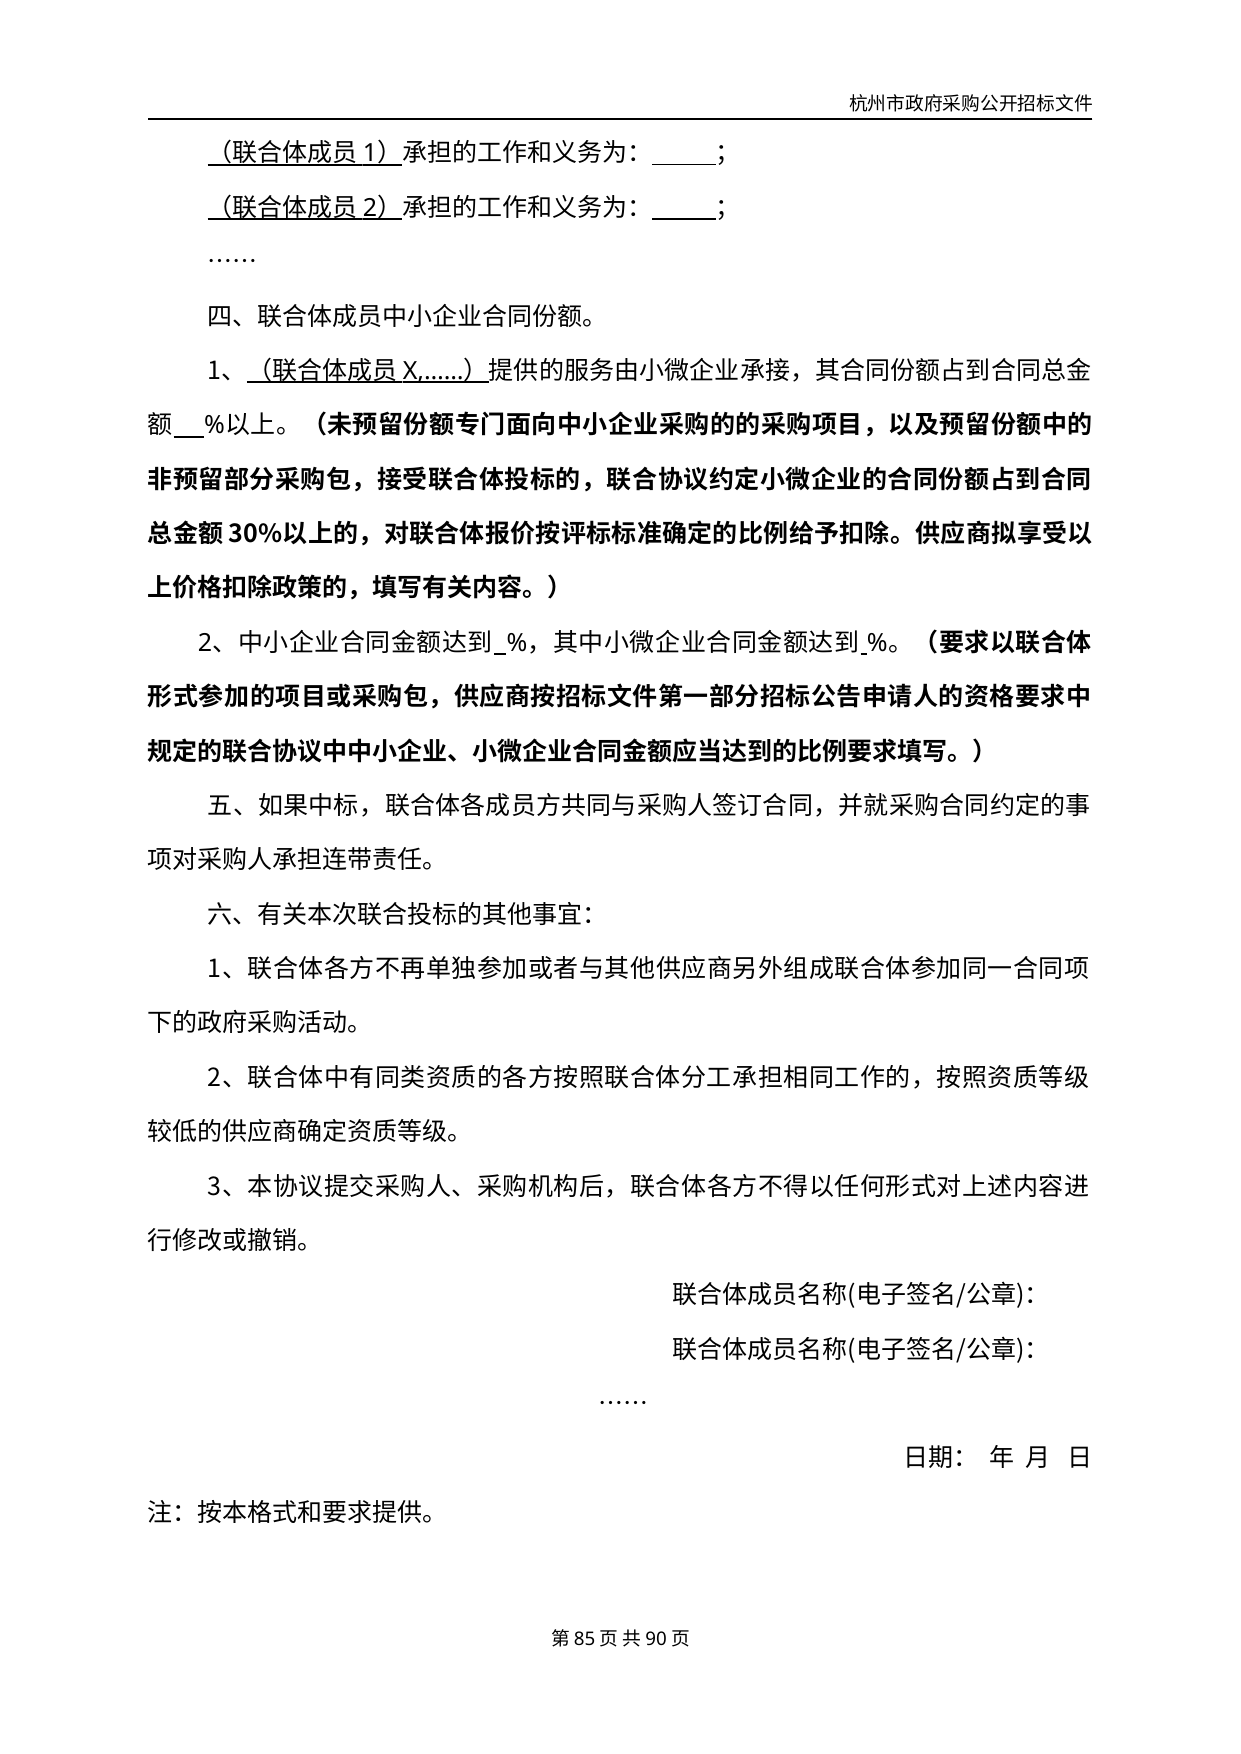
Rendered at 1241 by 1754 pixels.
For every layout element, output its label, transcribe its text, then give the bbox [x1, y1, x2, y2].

text 五、如果中标，联合体各成员方共同与采购人签订合同，并就采购合同约定的事项对采购人承担连带责任。 [148, 785, 1092, 876]
text 四、联合体成员中小企业合同份额。 [148, 296, 1092, 332]
text （联合体成员2）承担的工作和义务为： ； [148, 187, 1092, 223]
text 六、有关本次联合投标的其他事宜： [148, 894, 1092, 930]
text 联合体成员名称(电子签名/公章)： [148, 1329, 1092, 1365]
text …… [148, 242, 1092, 278]
text （联合体成员1）承担的工作和义务为： ； [148, 133, 1092, 169]
text 1、联合体各方不再单独参加或者与其他供应商另外组成联合体参加同一合同项下的政府采购活动。 [148, 948, 1092, 1039]
text 注：按本格式和要求提供。 [148, 1492, 1049, 1528]
text …… [148, 1383, 992, 1420]
text 2、联合体中有同类资质的各方按照联合体分工承担相同工作的，按照资质等级较低的供应商确定资质等级。 [148, 1057, 1092, 1148]
text 1、（联合体成员X,……）提供的服务由小微企业承接，其合同份额占到合同总金额 %以上。（未预留份额专门面向中小企业采购的的采购项目，以及预留份额中的非预留部分采购包，接受联合体投标的，联合协议约定小微企业的合同份额占到合同总金额30%以上的，对联合体报价按评标标准确定的比例给予扣除。供应商拟享受以上价格扣除政策的，填写有关内容。） [148, 350, 1092, 604]
text 2、中小企业合同金额达到 %，其中小微企业合同金额达到 %。（要求以联合体形式参加的项目或采购包，供应商按招标文件第一部分招标公告申请人的资格要求中规定的联合协议中中小企业、小微企业合同金额应当达到的比例要求填写。） [148, 622, 1092, 767]
text 日期： 年 月 日 [148, 1438, 1092, 1474]
text 3、本协议提交采购人、采购机构后，联合体各方不得以任何形式对上述内容进行修改或撤销。 [148, 1166, 1092, 1257]
text 联合体成员名称(电子签名/公章)： [148, 1275, 1092, 1311]
